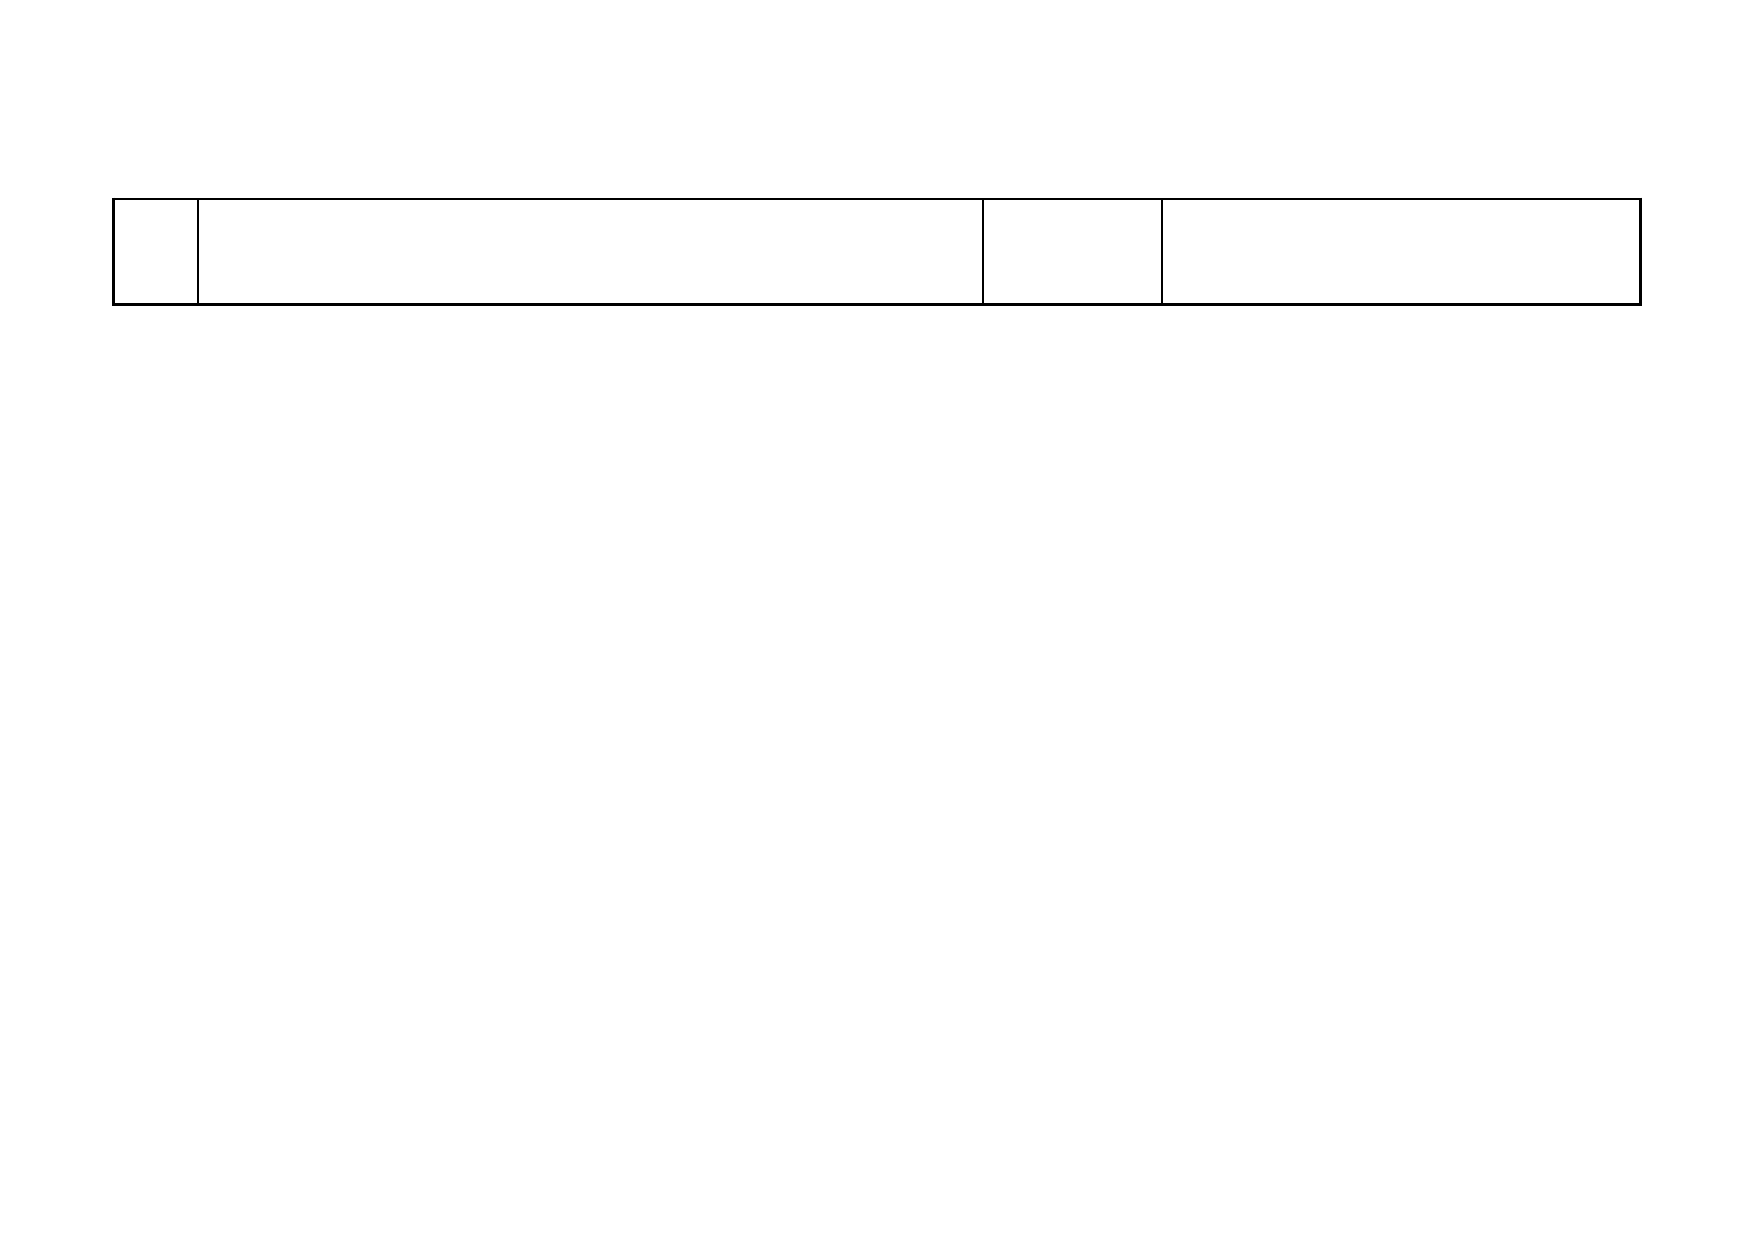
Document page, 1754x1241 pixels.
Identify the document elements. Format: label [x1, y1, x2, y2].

table_cell [115, 200, 197, 303]
table_cell [984, 200, 1161, 303]
table_cell [1163, 200, 1639, 303]
table_cell [199, 200, 982, 303]
